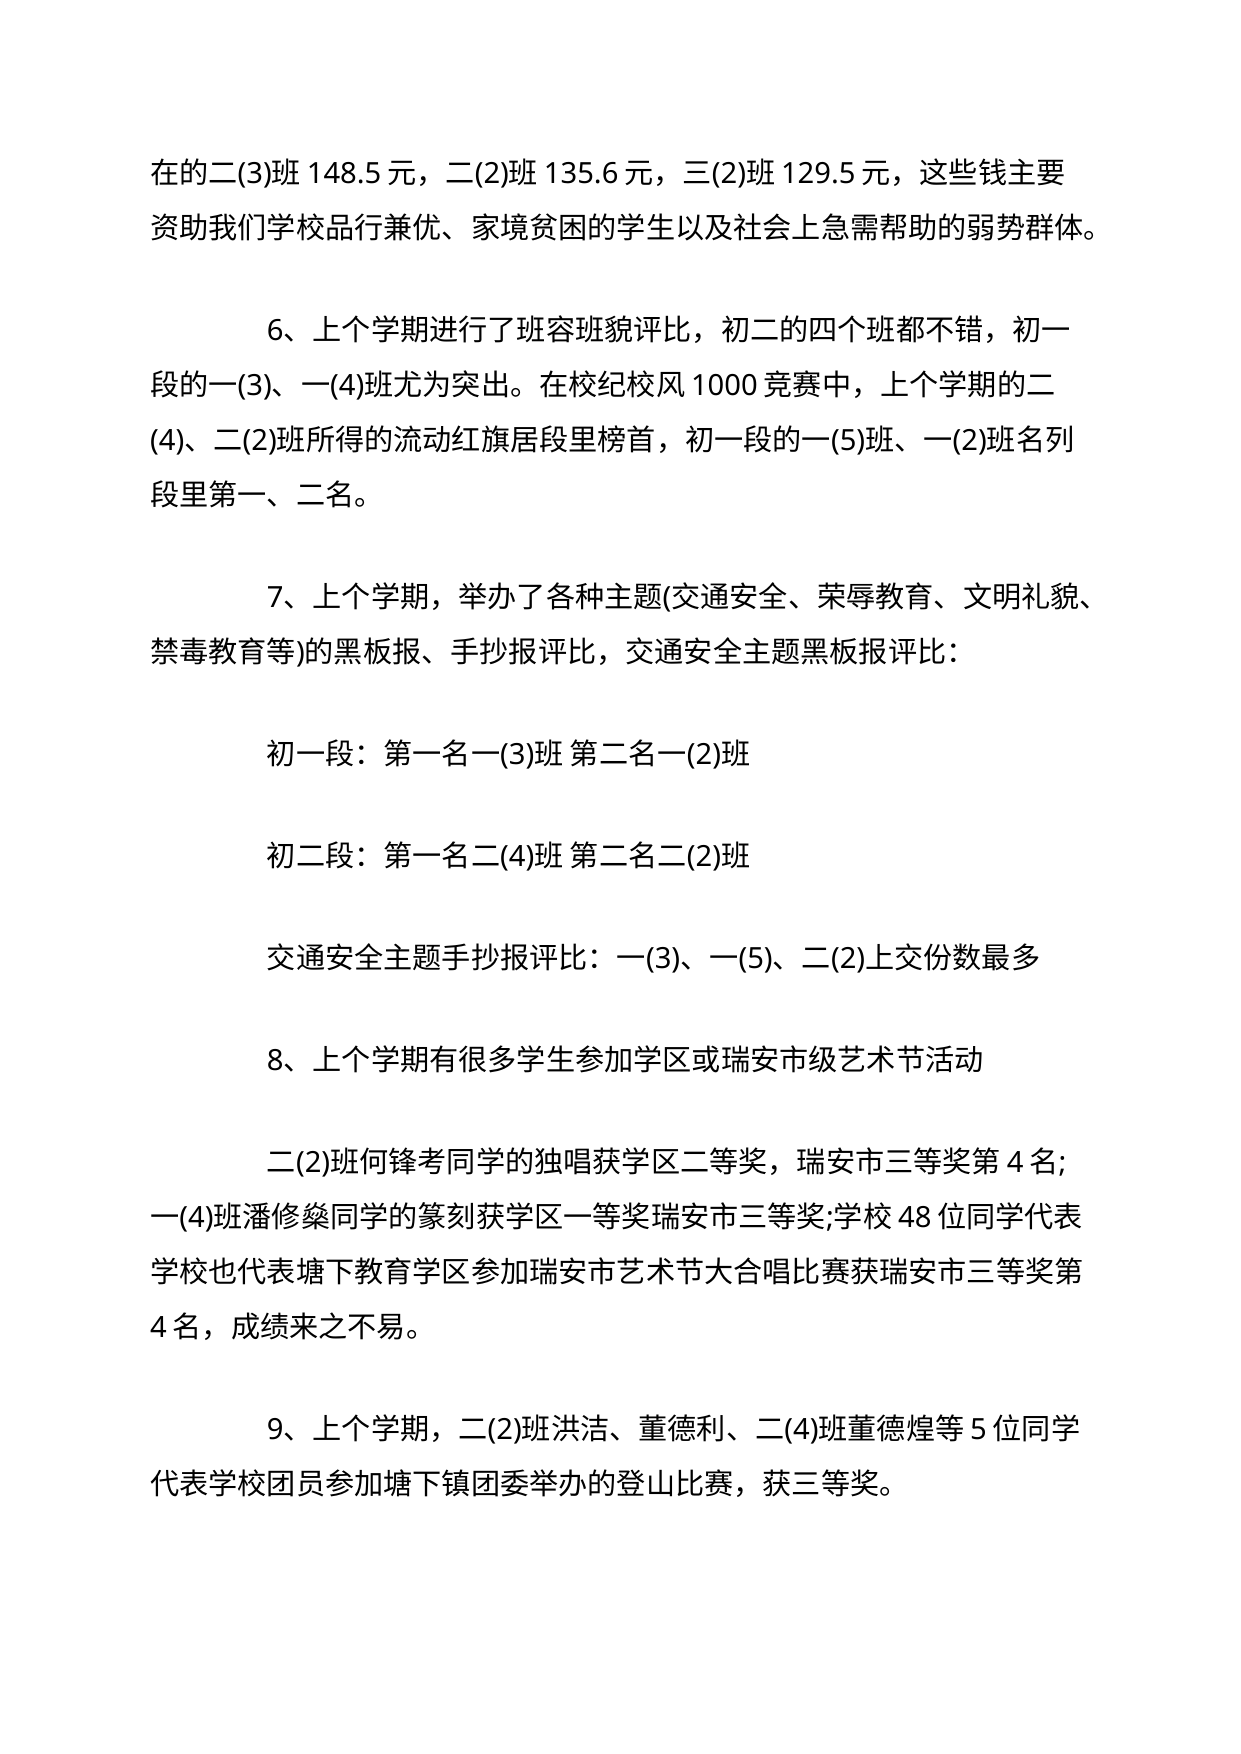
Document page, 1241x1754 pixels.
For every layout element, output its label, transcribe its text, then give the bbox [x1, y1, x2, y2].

text 初二段：第一名二(4)班 第二名二(2)班 [150, 832, 1090, 875]
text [150, 150, 1090, 247]
text 8、上个学期有很多学生参加学区或瑞安市级艺术节活动 [150, 1036, 1090, 1079]
text 初一段：第一名一(3)班 第二名一(2)班 [150, 731, 1090, 773]
text 7、上个学期，举办了各种主题(交通安全、荣辱教育、文明礼貌、禁毒教育等)的黑板报、手抄报评比，交通安全主题黑板报评比： [150, 573, 1090, 671]
text 9、上个学期，二(2)班洪洁、董德利、二(4)班董德煌等5位同学代表学校团员参加塘下镇团委举办的登山比赛，获三等奖。 [150, 1405, 1090, 1503]
text 6、上个学期进行了班容班貌评比，初二的四个班都不错，初一段的一(3)、一(4)班尤为突出。在校纪校风1000竞赛中，上个学期的二(4)、二(2)班所得的流动红旗居段里榜首，初一段的一(5)班、一(2)班名列段里第一、二名。 [150, 307, 1090, 514]
text 二(2)班何锋考同学的独唱获学区二等奖，瑞安市三等奖第4名;一(4)班潘修燊同学的篆刻获学区一等奖瑞安市三等奖;学校48位同学代表学校也代表塘下教育学区参加瑞安市艺术节大合唱比赛获瑞安市三等奖第4名，成绩来之不易。 [150, 1138, 1090, 1346]
text 交通安全主题手抄报评比：一(3)、一(5)、二(2)上交份数最多 [150, 934, 1090, 977]
